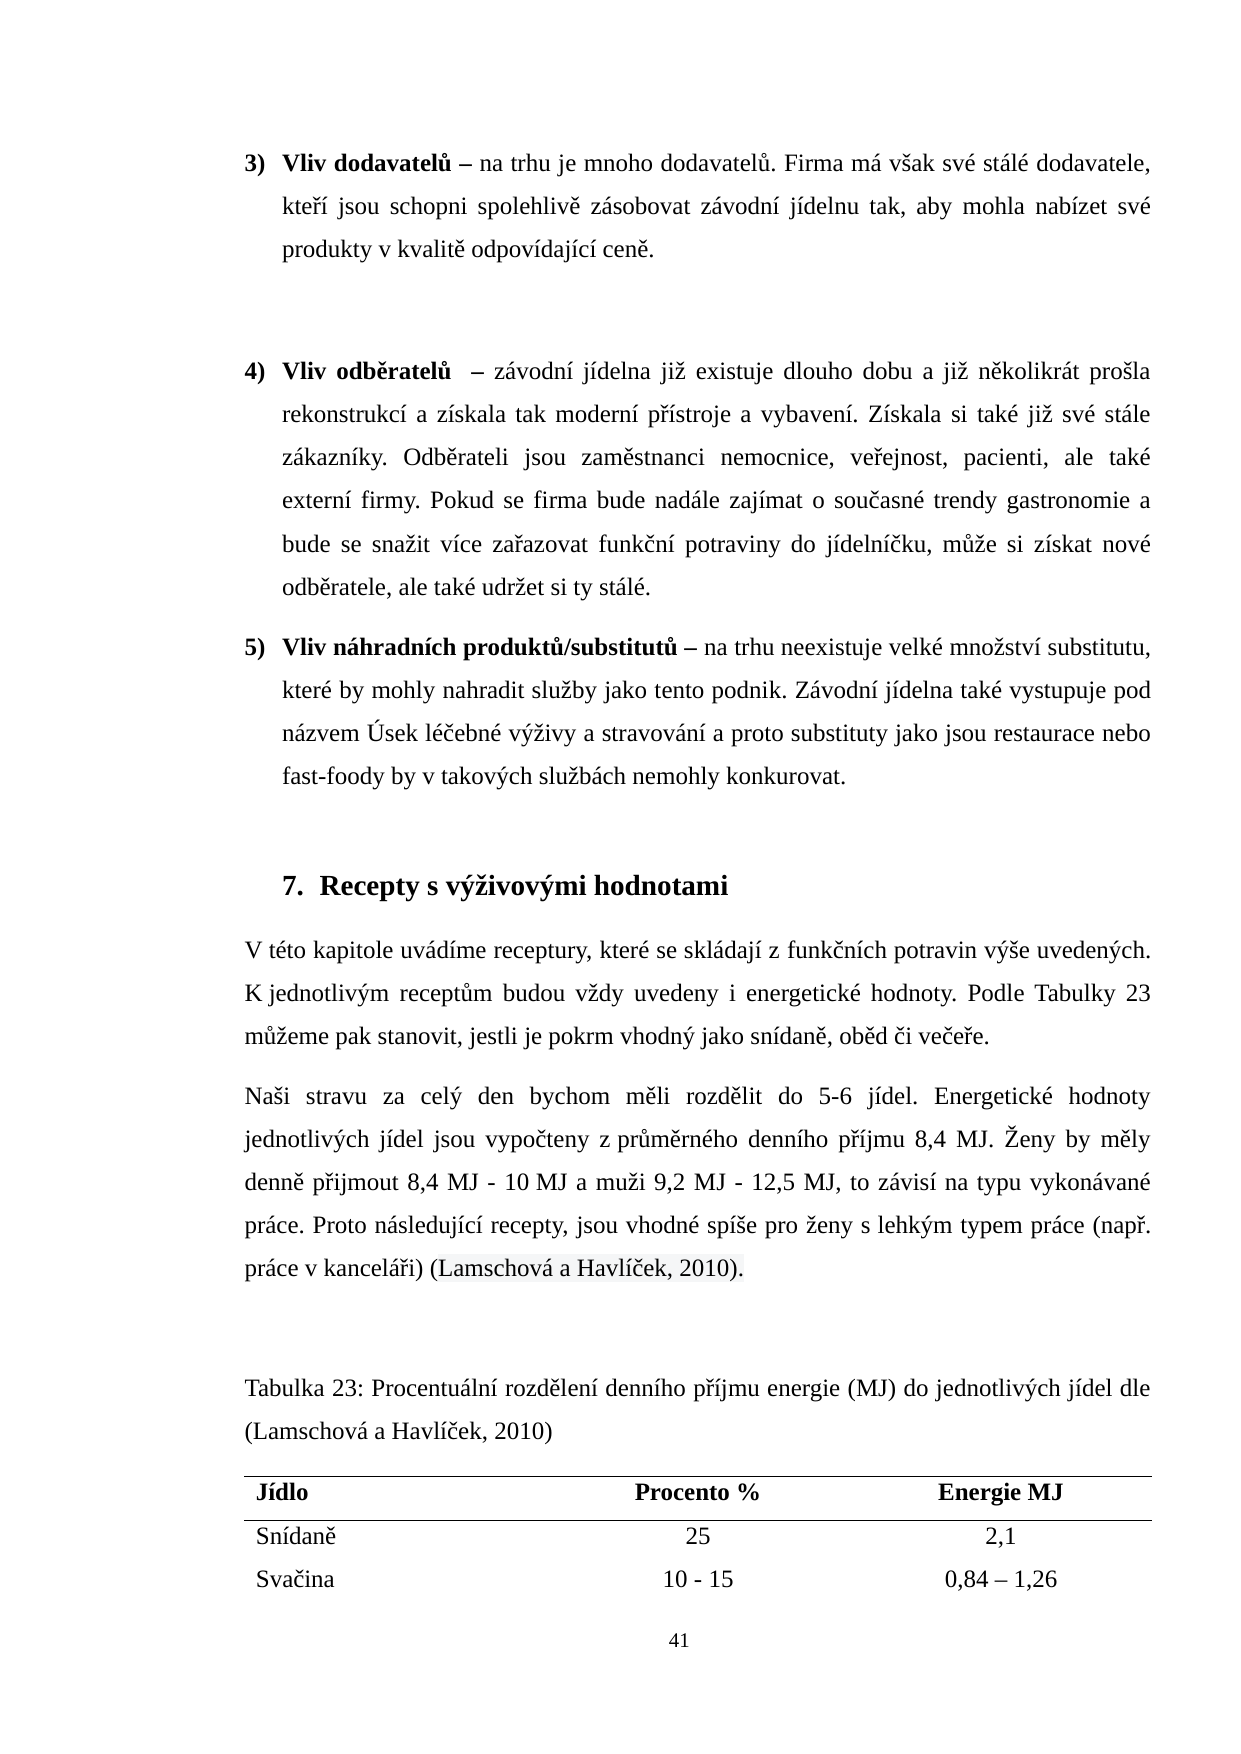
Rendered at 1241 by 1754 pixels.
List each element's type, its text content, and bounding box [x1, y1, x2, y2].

table_cell Svačina [244, 1564, 546, 1607]
table_header Jídlo [244, 1477, 546, 1520]
text Naši stravu za celý den bychom měli rozdělit do 5-6 jídel. Energetické hodnoty jednotlivých jídel jsou vypočteny z průměrného denního příjmu 8,4 MJ. Ženy by měly denně přijmout 8,4 MJ - 10 MJ a muži 9,2 MJ - 12,5 MJ, to závisí na typu vykonávané práce. Proto následující recepty, jsou vhodné spíše pro ženy s lehkým typem práce (např. práce v kanceláři) (Lamschová a Havlíček, 2010). [244, 1081, 1152, 1282]
table_cell 2,1 [850, 1521, 1152, 1564]
table_cell 25 [546, 1521, 850, 1564]
table_cell 0,84 – 1,26 [850, 1564, 1152, 1607]
list Vliv dodavatelů – na trhu je mnoho dodavatelů. Firma má však své stálé dodavatele, kteří jsou schopni spolehlivě zásobovat závodní jídelnu tak, aby mohla nabízet své produkty v kvalitě odpovídající ceně. [244, 148, 1152, 263]
table_header Procento % [546, 1477, 850, 1520]
text V této kapitole uvádíme receptury, které se skládají z funkčních potravin výše uvedených. K jednotlivým receptům budou vždy uvedeny i energetické hodnoty. Podle Tabulky 23 můžeme pak stanovit, jestli je pokrm vhodný jako snídaně, oběd či večeře. [244, 935, 1152, 1050]
list Recepty s výživovými hodnotami [282, 868, 1152, 901]
list Vliv odběratelů – závodní jídelna již existuje dlouho dobu a již několikrát prošla rekonstrukcí a získala tak moderní přístroje a vybavení. Získala si také již své stále zákazníky. Odběrateli jsou zaměstnanci nemocnice, veřejnost, pacienti, ale také externí firmy. Pokud se firma bude nadále zajímat o současné trendy gastronomie a bude se snažit více zařazovat funkční potraviny do jídelníčku, může si získat nové odběratele, ale také udržet si ty stálé. [244, 356, 1152, 601]
table_cell 10 - 15 [546, 1564, 850, 1607]
list Vliv náhradních produktů/substitutů – na trhu neexistuje velké množství substitutu, které by mohly nahradit služby jako tento podnik. Závodní jídelna také vystupuje pod názvem Úsek léčebné výživy a stravování a proto substituty jako jsou restaurace nebo fast-foody by v takových službách nemohly konkurovat. [244, 632, 1152, 790]
table_cell Snídaně [244, 1521, 546, 1564]
text Tabulka 23: Procentuální rozdělení denního příjmu energie (MJ) do jednotlivých jídel dle (Lamschová a Havlíček, 2010) [244, 1373, 1152, 1445]
table_header Energie MJ [850, 1477, 1152, 1520]
